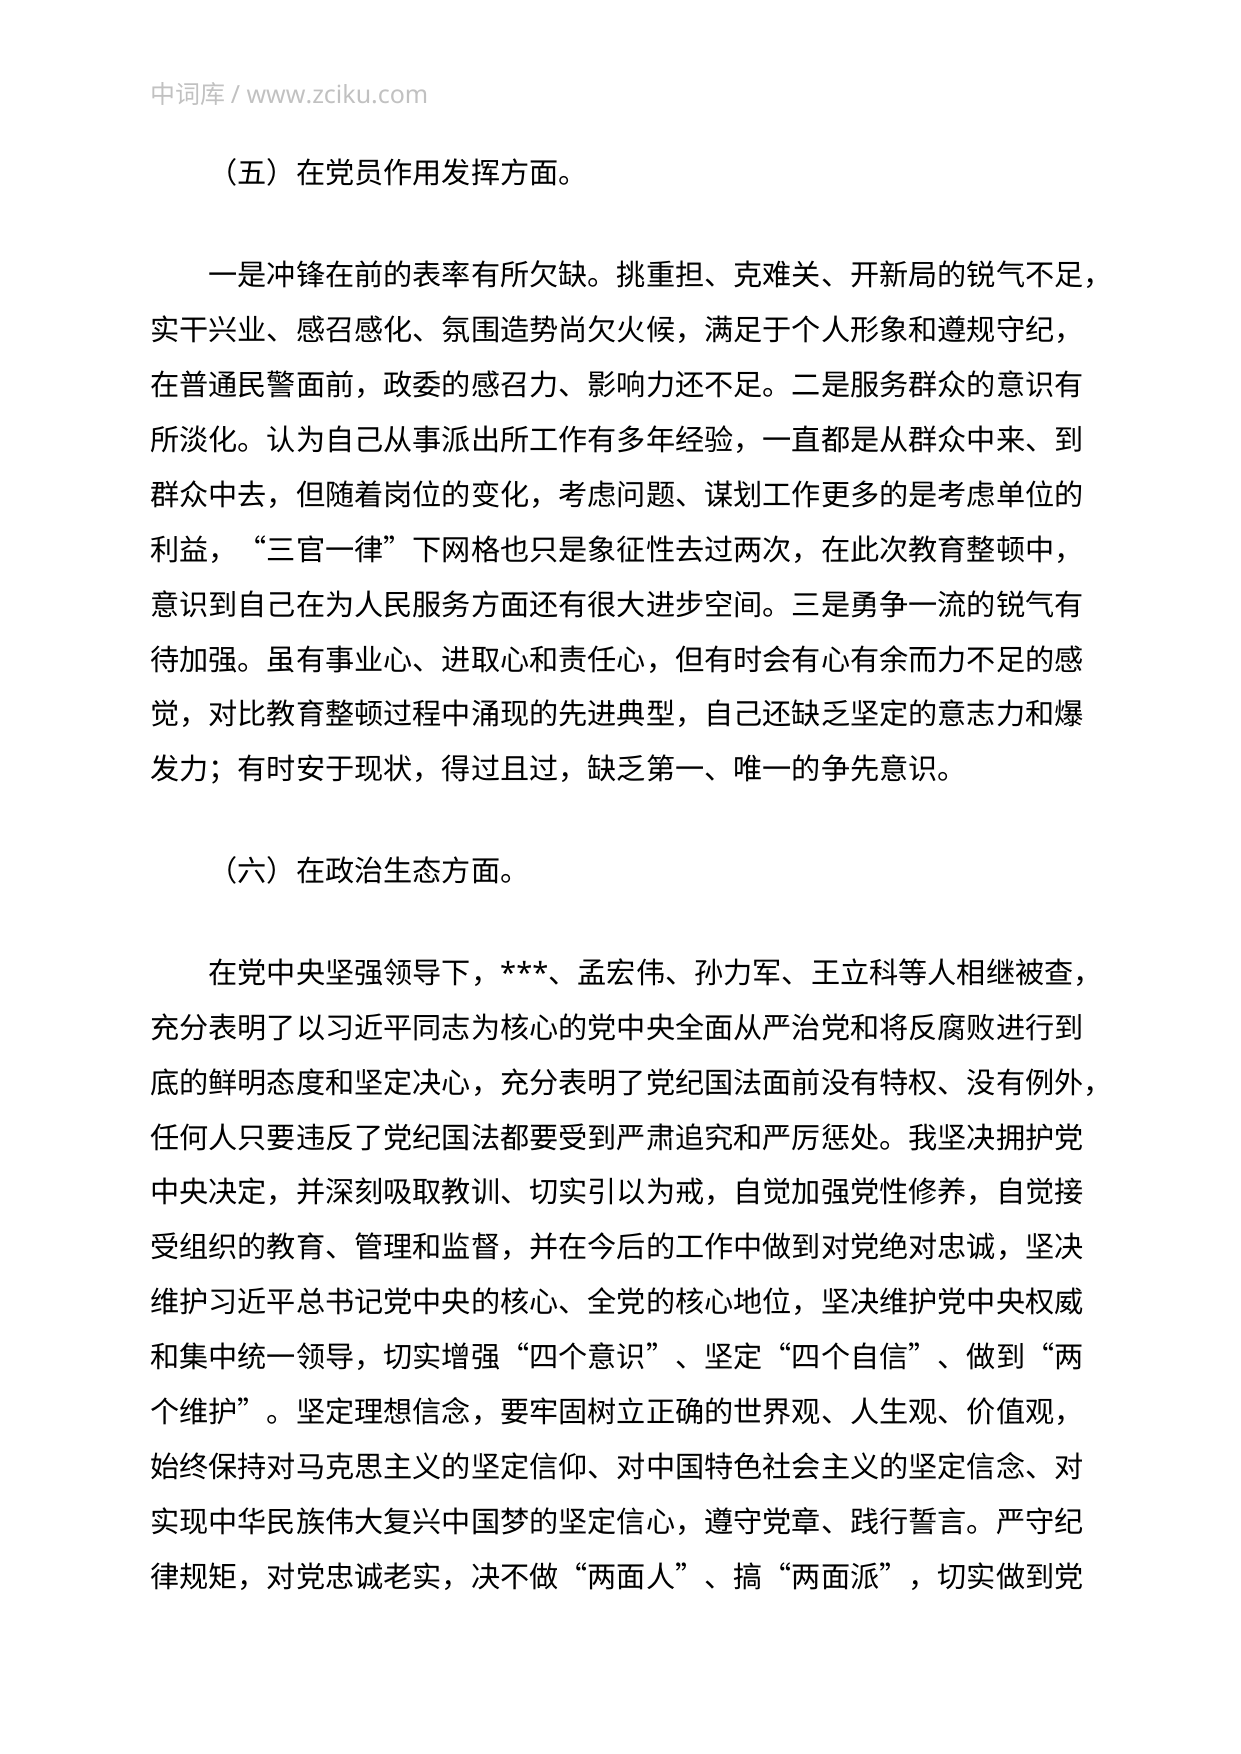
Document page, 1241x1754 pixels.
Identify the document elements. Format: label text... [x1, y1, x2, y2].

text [150, 949, 1090, 1596]
text （五）在党员作用发挥方面。 [150, 150, 1090, 192]
text （六）在政治生态方面。 [150, 848, 1090, 890]
text 一是冲锋在前的表率有所欠缺。挑重担、克难关、开新局的锐气不足，实干兴业、感召感化、氛围造势尚欠火候，满足于个人形象和遵规守纪，在普通民警面前，政委的感召力、影响力还不足。二是服务群众的意识有所淡化。认为自己从事派出所工作有多年经验，一直都是从群众中来、到群众中去，但随着岗位的变化，考虑问题、谋划工作更多的是考虑单位的利益，“三官一律”下网格也只是象征性去过两次，在此次教育整顿中，意识到自己在为人民服务方面还有很大进步空间。三是勇争一流的锐气有待加强。虽有事业心、进取心和责任心，但有时会有心有余而力不足的感觉，对比教育整顿过程中涌现的先进典型，自己还缺乏坚定的意志力和爆发力；有时安于现状，得过且过，缺乏第一、唯一的争先意识。 [150, 252, 1090, 788]
